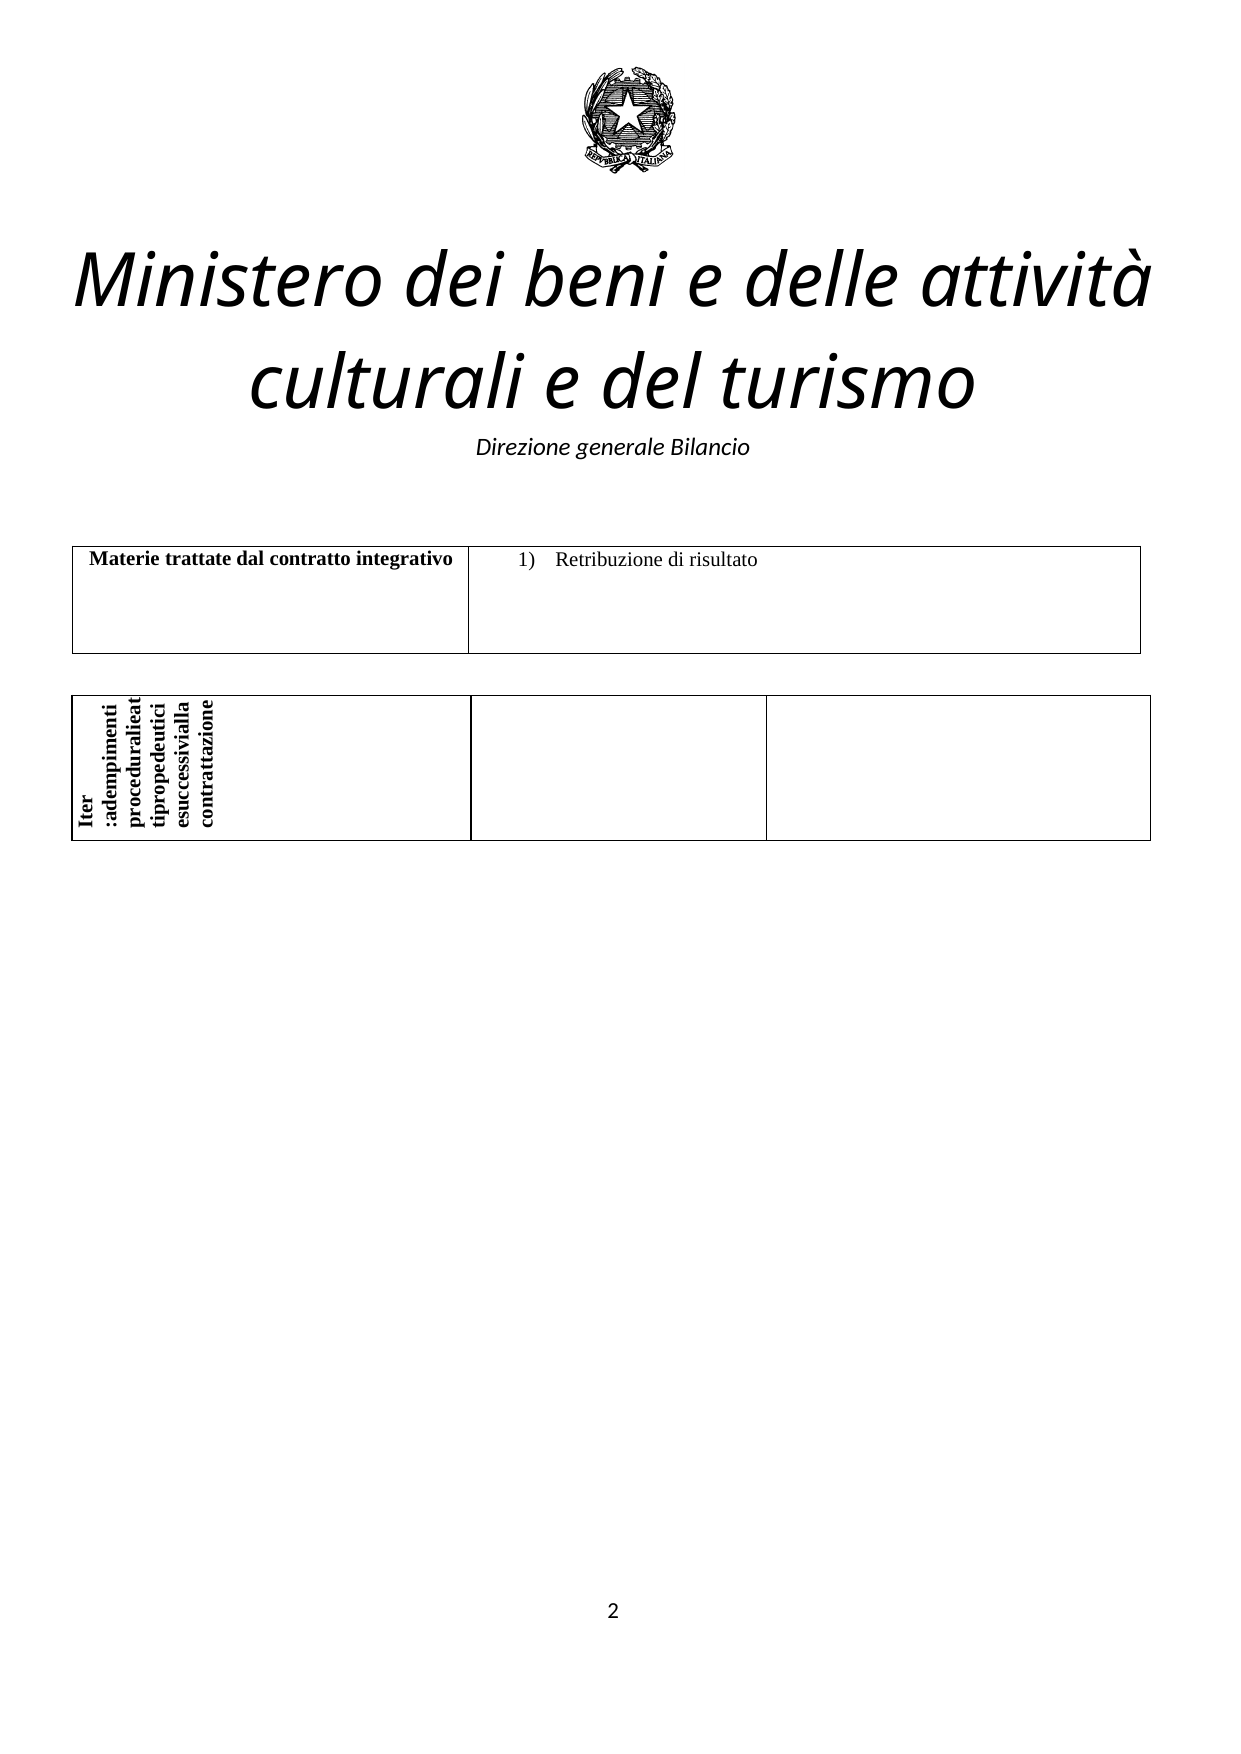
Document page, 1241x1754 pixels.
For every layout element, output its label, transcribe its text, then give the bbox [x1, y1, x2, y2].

table_header [472, 696, 766, 840]
table_header [767, 696, 1150, 840]
table_header Iter:adempimentiproceduralieattipropedeuticiesuccessiviallacontrattazione [73, 696, 470, 840]
picture [571, 63, 685, 176]
table_cell Materie trattate dal contratto integrativo [73, 547, 468, 653]
table_cell Retribuzione di risultato [469, 547, 1140, 653]
